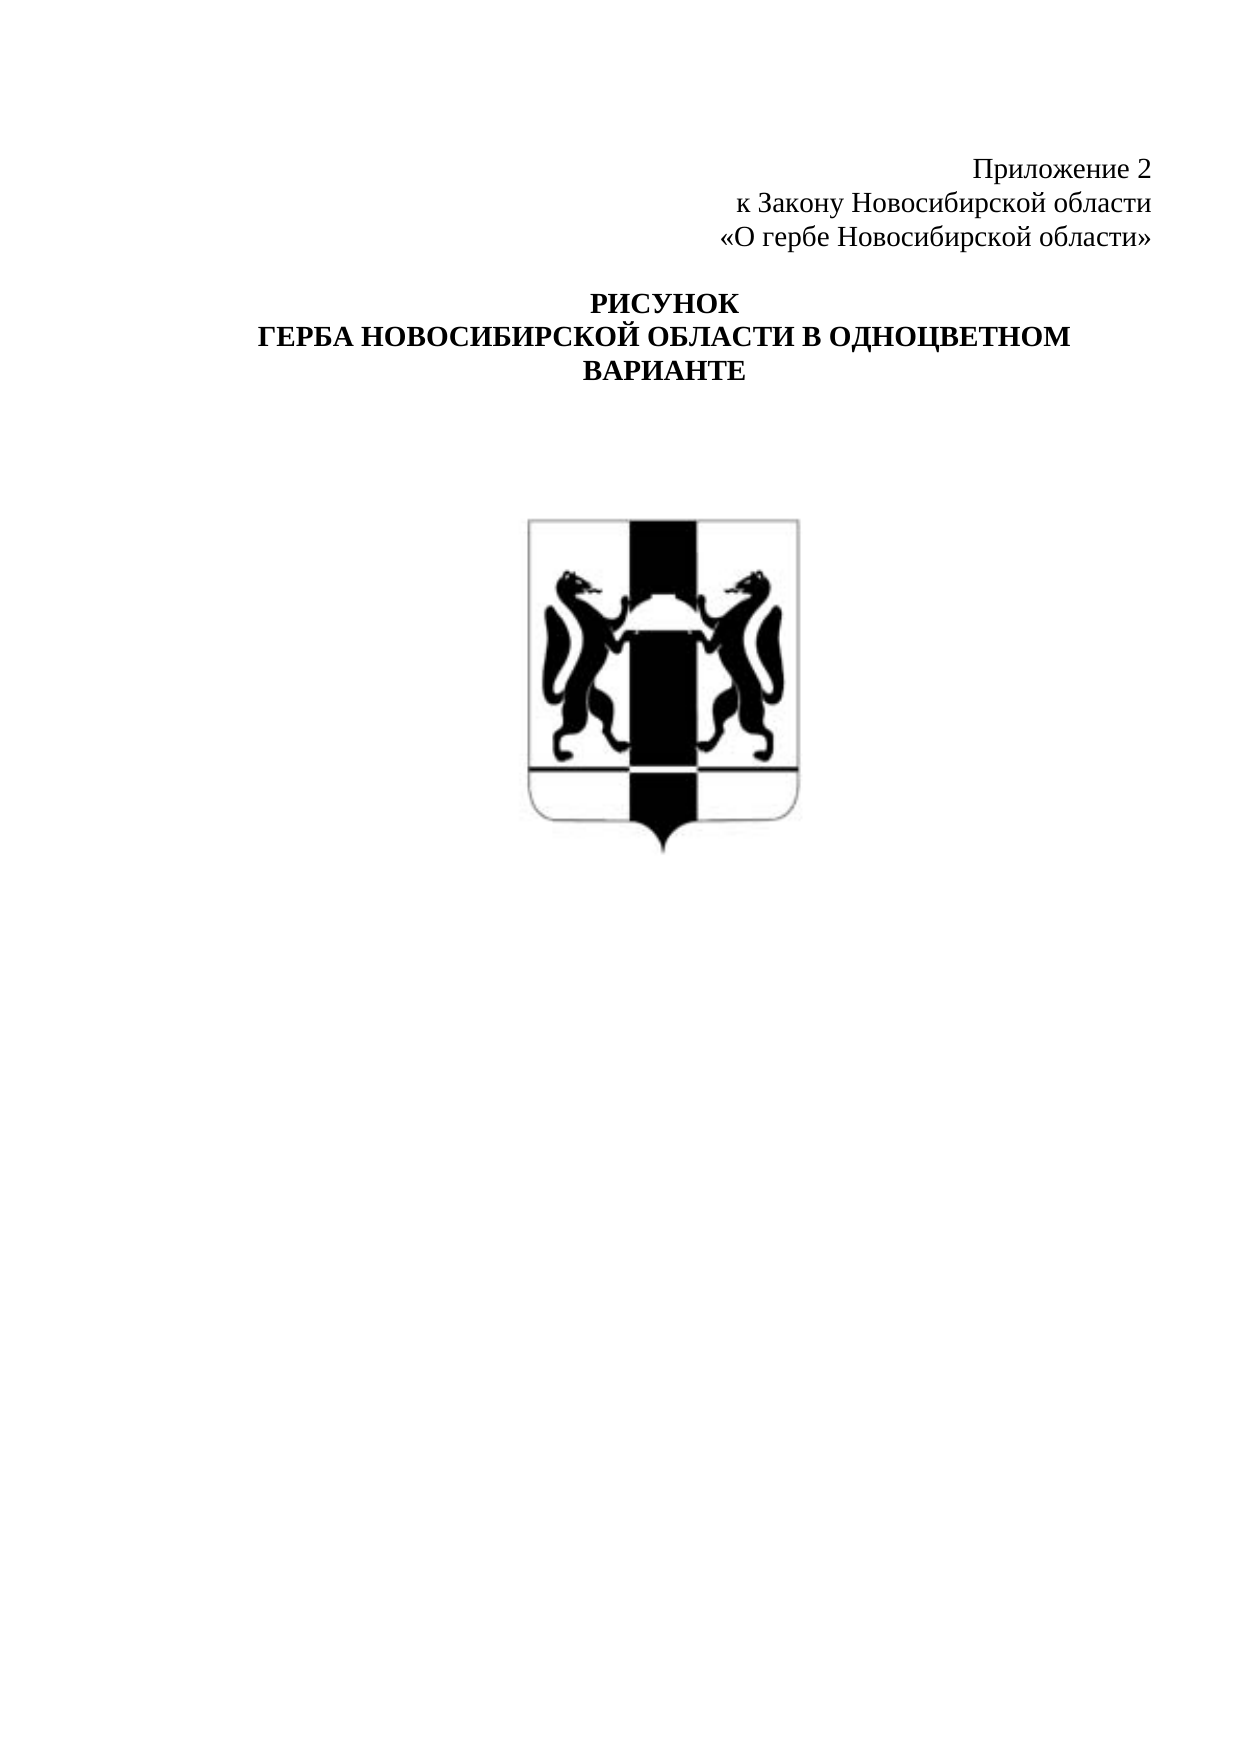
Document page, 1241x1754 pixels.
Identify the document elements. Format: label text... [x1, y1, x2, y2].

text «О гербе Новосибирской области» [177, 219, 1152, 252]
text к Закону Новосибирской области [177, 185, 1152, 219]
title ГЕРБА НОВОСИБИРСКОЙ ОБЛАСТИ В ОДНОЦВЕТНОМ ВАРИАНТЕ [177, 319, 1152, 386]
title РИСУНОК [177, 286, 1152, 319]
picture [370, 420, 959, 941]
text Приложение 2 [177, 152, 1152, 185]
